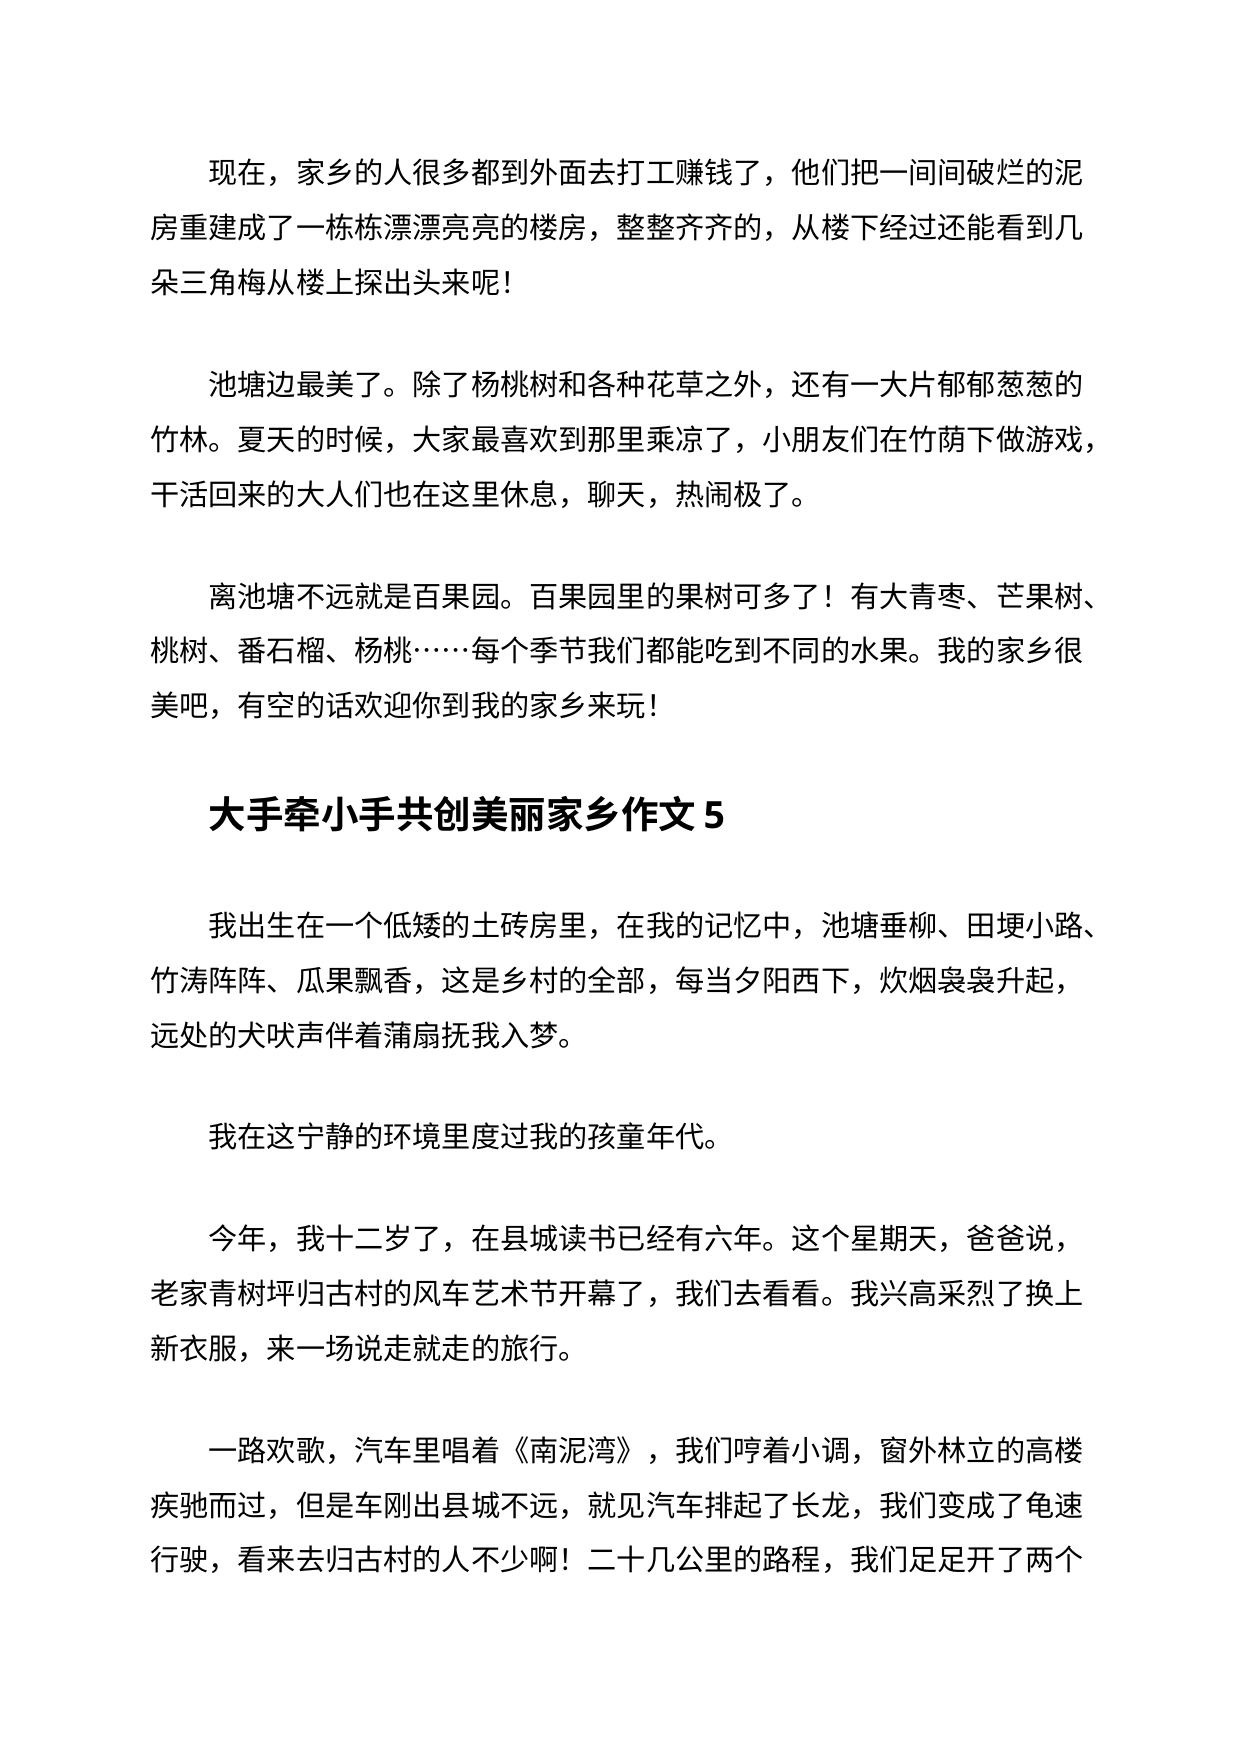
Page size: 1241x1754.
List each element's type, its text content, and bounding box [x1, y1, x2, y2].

text 今年，我十二岁了，在县城读书已经有六年。这个星期天，爸爸说，老家青树坪归古村的风车艺术节开幕了，我们去看看。我兴高采烈了换上新衣服，来一场说走就走的旅行。 [150, 1216, 1090, 1368]
text 我出生在一个低矮的土砖房里，在我的记忆中，池塘垂柳、田埂小路、竹涛阵阵、瓜果飘香，这是乡村的全部，每当夕阳西下，炊烟袅袅升起，远处的犬吠声伴着蒲扇抚我入梦。 [150, 902, 1090, 1054]
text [150, 1427, 1090, 1579]
text 大手牵小手共创美丽家乡作文5 [150, 785, 1090, 839]
text 离池塘不远就是百果园。百果园里的果树可多了！有大青枣、芒果树、桃树、番石榴、杨桃……每个季节我们都能吃到不同的水果。我的家乡很美吧，有空的话欢迎你到我的家乡来玩！ [150, 573, 1090, 725]
text 我在这宁静的环境里度过我的孩童年代。 [150, 1114, 1090, 1156]
text 池塘边最美了。除了杨桃树和各种花草之外，还有一大片郁郁葱葱的竹林。夏天的时候，大家最喜欢到那里乘凉了，小朋友们在竹荫下做游戏，干活回来的大人们也在这里休息，聊天，热闹极了。 [150, 362, 1090, 514]
text 现在，家乡的人很多都到外面去打工赚钱了，他们把一间间破烂的泥房重建成了一栋栋漂漂亮亮的楼房，整整齐齐的，从楼下经过还能看到几朵三角梅从楼上探出头来呢！ [150, 150, 1090, 302]
